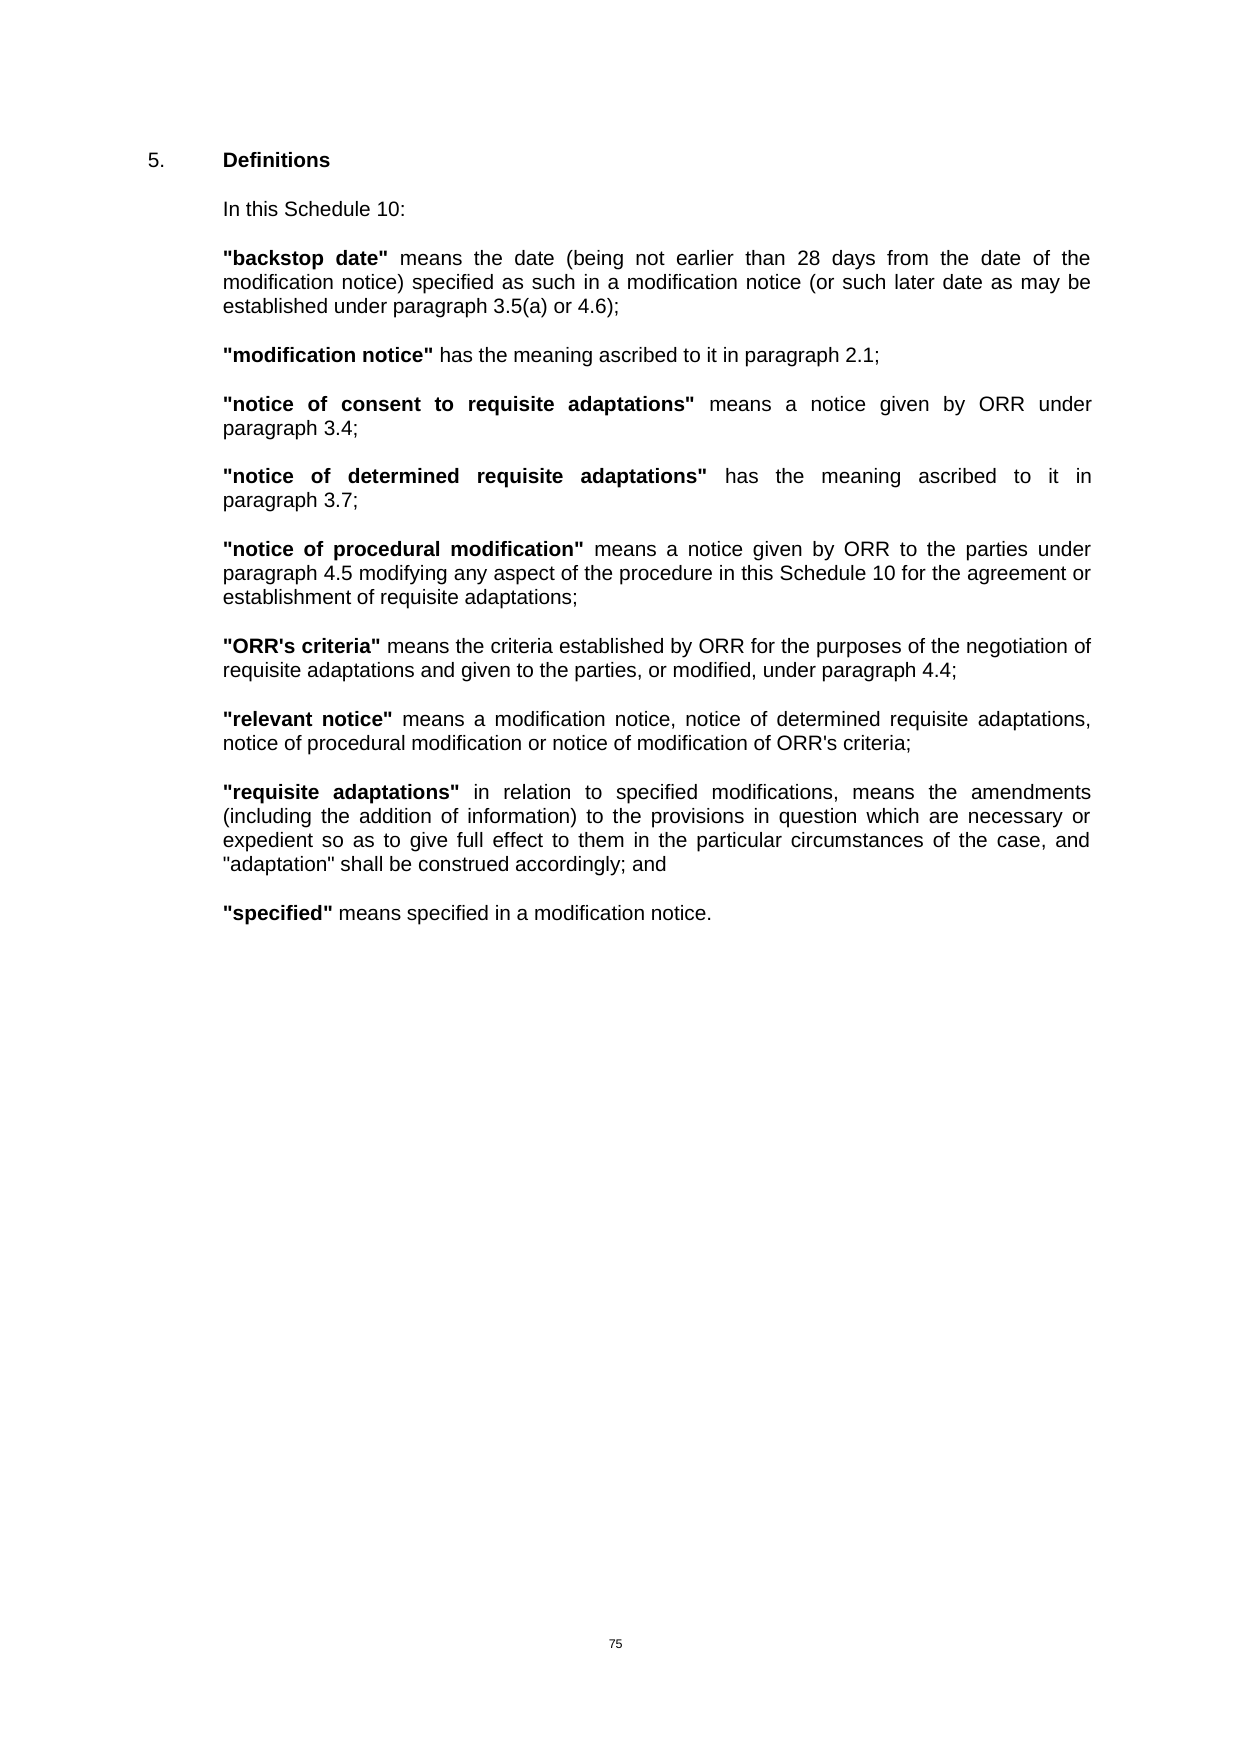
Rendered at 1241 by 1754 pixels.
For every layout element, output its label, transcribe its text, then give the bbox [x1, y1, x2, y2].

text "notice of consent to requisite adaptations" means a notice given by ORR under paragraph 3.4; [223, 391, 1092, 439]
text Definitions [148, 148, 1092, 172]
text "requisite adaptations" in relation to specified modifications, means the amendments (including the addition of information) to the provisions in question which are necessary or expedient so as to give full effect to them in the particular circumstances of the case, and "adaptation" shall be construed accordingly; and [223, 780, 1092, 876]
text "notice of procedural modification" means a notice given by ORR to the parties under paragraph 4.5 modifying any aspect of the procedure in this Schedule 10 for the agreement or establishment of requisite adaptations; [223, 537, 1092, 609]
text "backstop date" means the date (being not earlier than 28 days from the date of the modification notice) specified as such in a modification notice (or such later date as may be established under paragraph 3.5(a) or 4.6); [223, 246, 1092, 317]
text "relevant notice" means a modification notice, notice of determined requisite adaptations, notice of procedural modification or notice of modification of ORR's criteria; [223, 707, 1092, 755]
text In this Schedule 10: [223, 197, 1092, 221]
text "ORR's criteria" means the criteria established by ORR for the purposes of the negotiation of requisite adaptations and given to the parties, or modified, under paragraph 4.4; [223, 634, 1092, 682]
text "modification notice" has the meaning ascribed to it in paragraph 2.1; [223, 342, 1092, 366]
text "notice of determined requisite adaptations" has the meaning ascribed to it in paragraph 3.7; [223, 464, 1092, 512]
text "specified" means specified in a modification notice. [223, 901, 1092, 925]
